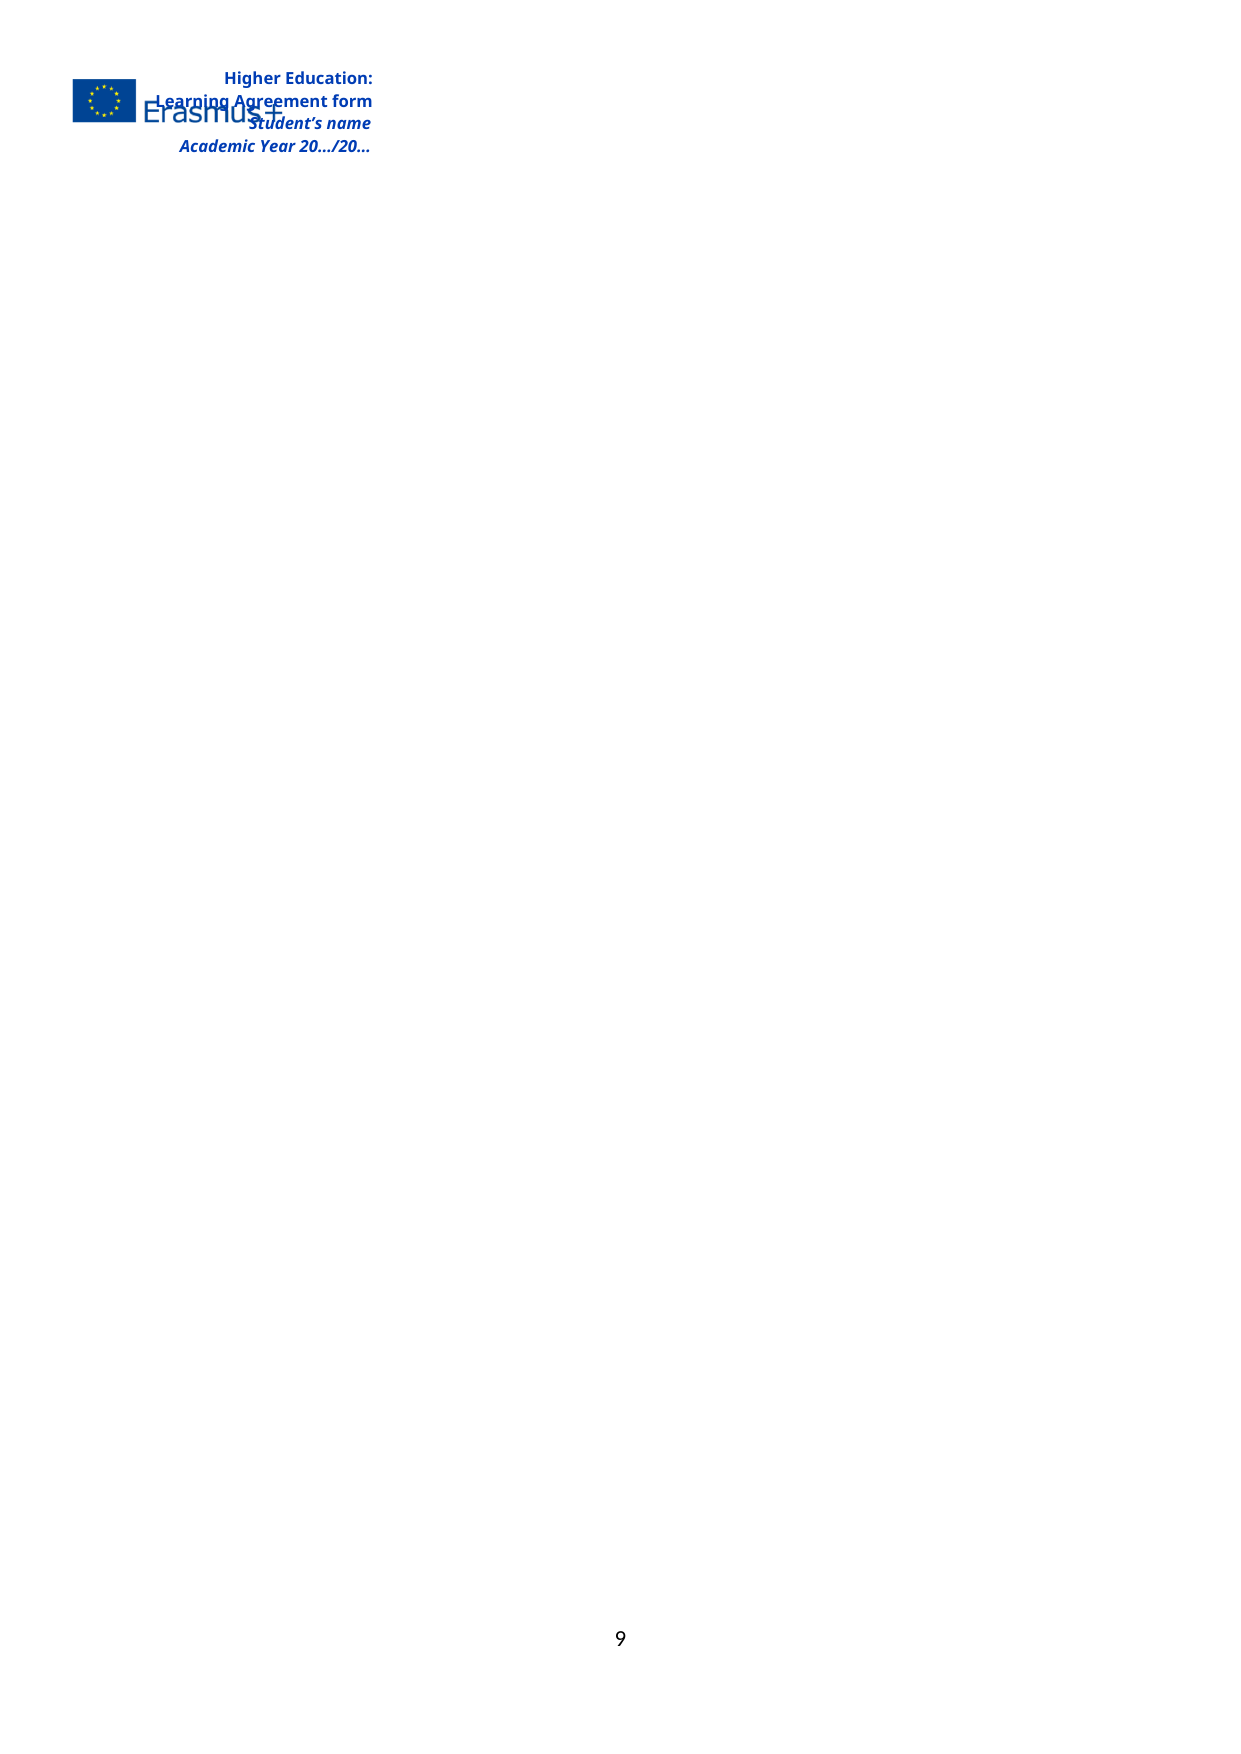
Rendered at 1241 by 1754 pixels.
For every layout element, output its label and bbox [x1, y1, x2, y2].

picture [72, 79, 283, 123]
